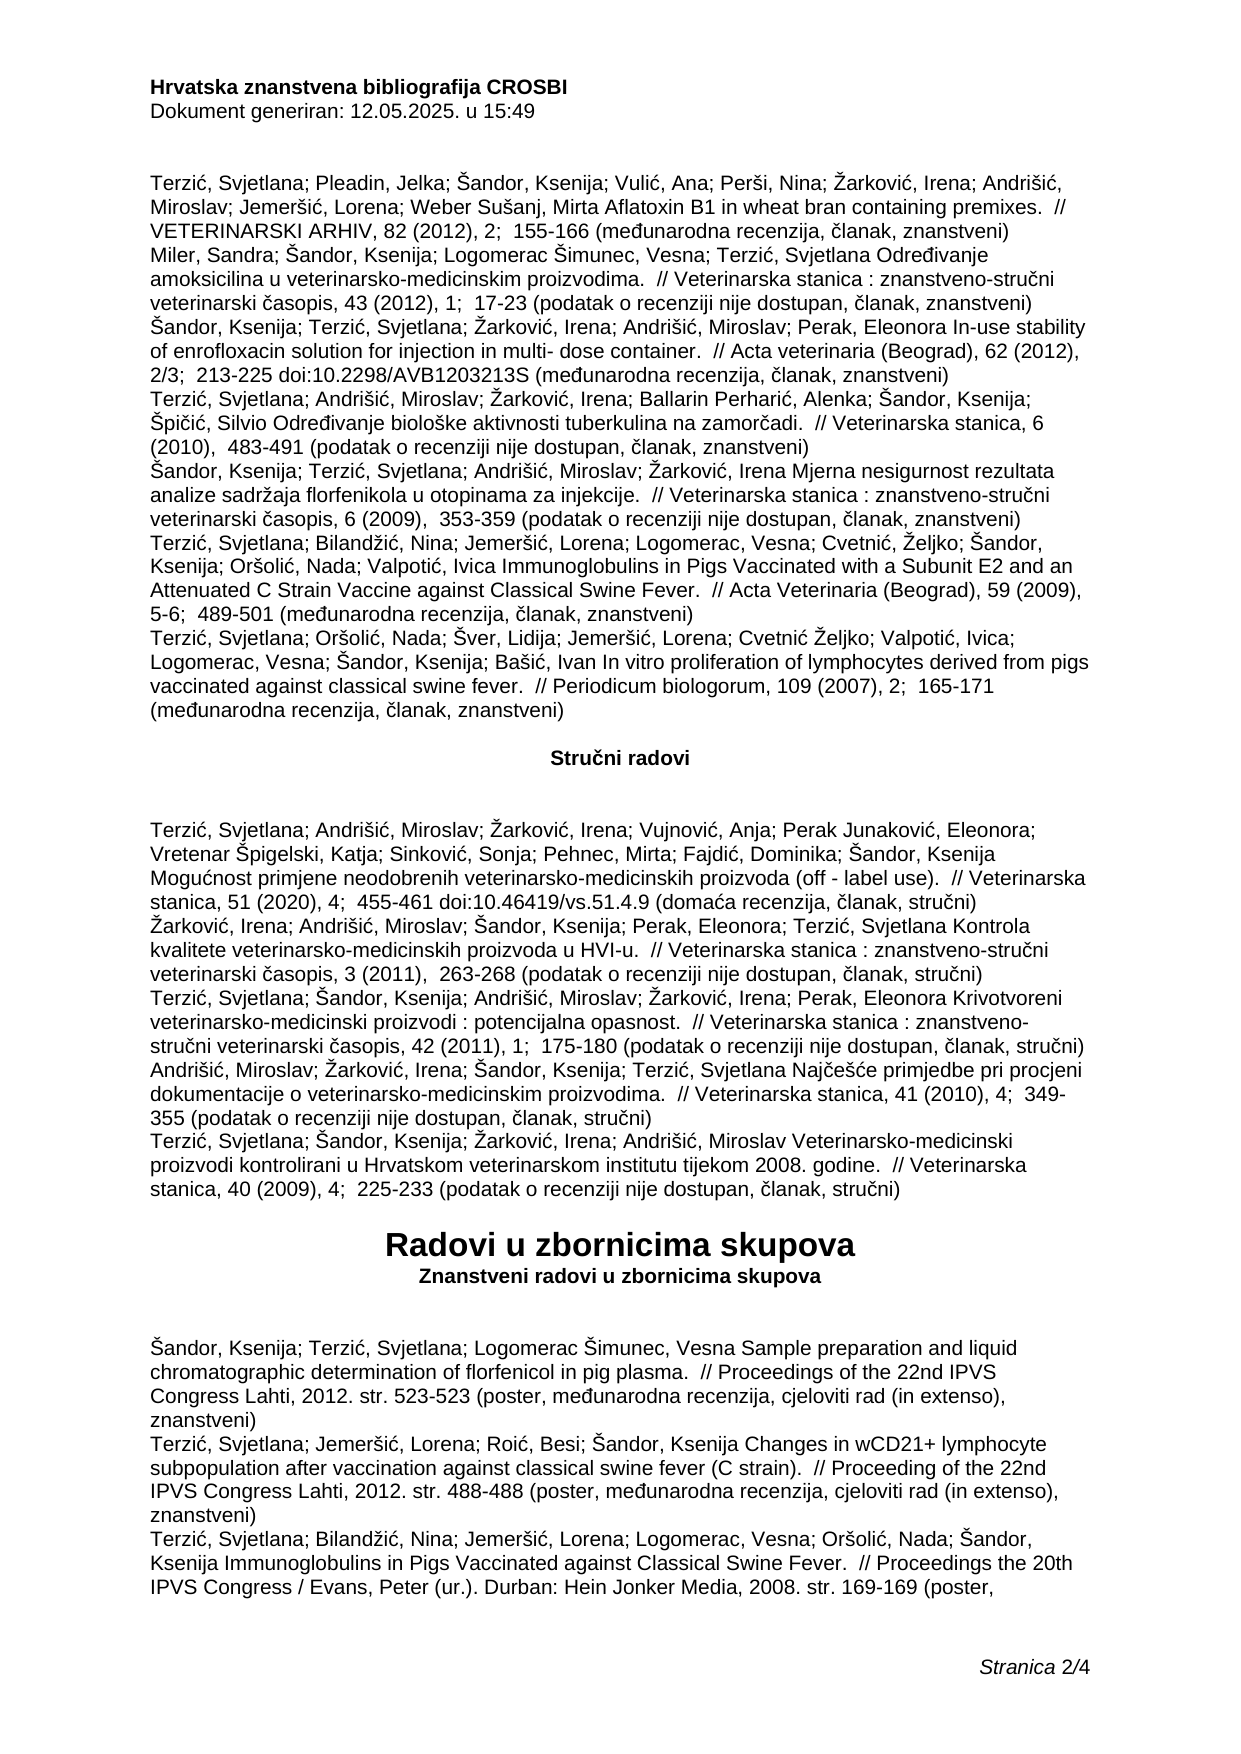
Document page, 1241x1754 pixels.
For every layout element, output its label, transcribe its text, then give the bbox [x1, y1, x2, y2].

subtitle Stručni radovi [150, 746, 1090, 770]
text Terzić, Svjetlana; Šandor, Ksenija; Andrišić, Miroslav; Žarković, Irena; Perak, Eleonora [150, 986, 1090, 1057]
subtitle Radovi u zbornicima skupova [150, 1225, 1090, 1264]
subtitle Znanstveni radovi u zbornicima skupova [150, 1264, 1090, 1288]
text Terzić, Svjetlana; Andrišić, Miroslav; Žarković, Irena; Ballarin Perharić, Alenka; Šandor, Ksenija; Špičić, Silvio [150, 387, 1090, 458]
text Andrišić, Miroslav; Žarković, Irena; Šandor, Ksenija; Terzić, Svjetlana [150, 1057, 1090, 1129]
text Šandor, Ksenija; Terzić, Svjetlana; Andrišić, Miroslav; Žarković, Irena [150, 458, 1090, 530]
text Miler, Sandra; Šandor, Ksenija; Logomerac Šimunec, Vesna; Terzić, Svjetlana [150, 243, 1090, 315]
text Terzić, Svjetlana; Jemeršić, Lorena; Roić, Besi; Šandor, Ksenija [150, 1431, 1090, 1527]
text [150, 1527, 1090, 1599]
text Terzić, Svjetlana; Bilandžić, Nina; Jemeršić, Lorena; Logomerac, Vesna; Cvetnić, Željko; Šandor, Ksenija; Oršolić, Nada; Valpotić, Ivica [150, 530, 1090, 626]
text Šandor, Ksenija; Terzić, Svjetlana; Logomerac Šimunec, Vesna [150, 1336, 1090, 1431]
text Terzić, Svjetlana; Andrišić, Miroslav; Žarković, Irena; Vujnović, Anja; Perak Junaković, Eleonora; Vretenar Špigelski, Katja; Sinković, Sonja; Pehnec, Mirta; Fajdić, Dominika; Šandor, Ksenija [150, 818, 1090, 914]
text Žarković, Irena; Andrišić, Miroslav; Šandor, Ksenija; Perak, Eleonora; Terzić, Svjetlana [150, 914, 1090, 986]
text Terzić, Svjetlana; Oršolić, Nada; Šver, Lidija; Jemeršić, Lorena; Cvetnić Željko; Valpotić, Ivica; Logomerac, Vesna; Šandor, Ksenija; Bašić, Ivan [150, 626, 1090, 722]
text Terzić, Svjetlana; Pleadin, Jelka; Šandor, Ksenija; Vulić, Ana; Perši, Nina; Žarković, Irena; Andrišić, Miroslav; Jemeršić, Lorena; Weber Sušanj, Mirta [150, 171, 1090, 243]
text Šandor, Ksenija; Terzić, Svjetlana; Žarković, Irena; Andrišić, Miroslav; Perak, Eleonora [150, 315, 1090, 387]
text Terzić, Svjetlana; Šandor, Ksenija; Žarković, Irena; Andrišić, Miroslav [150, 1129, 1090, 1201]
